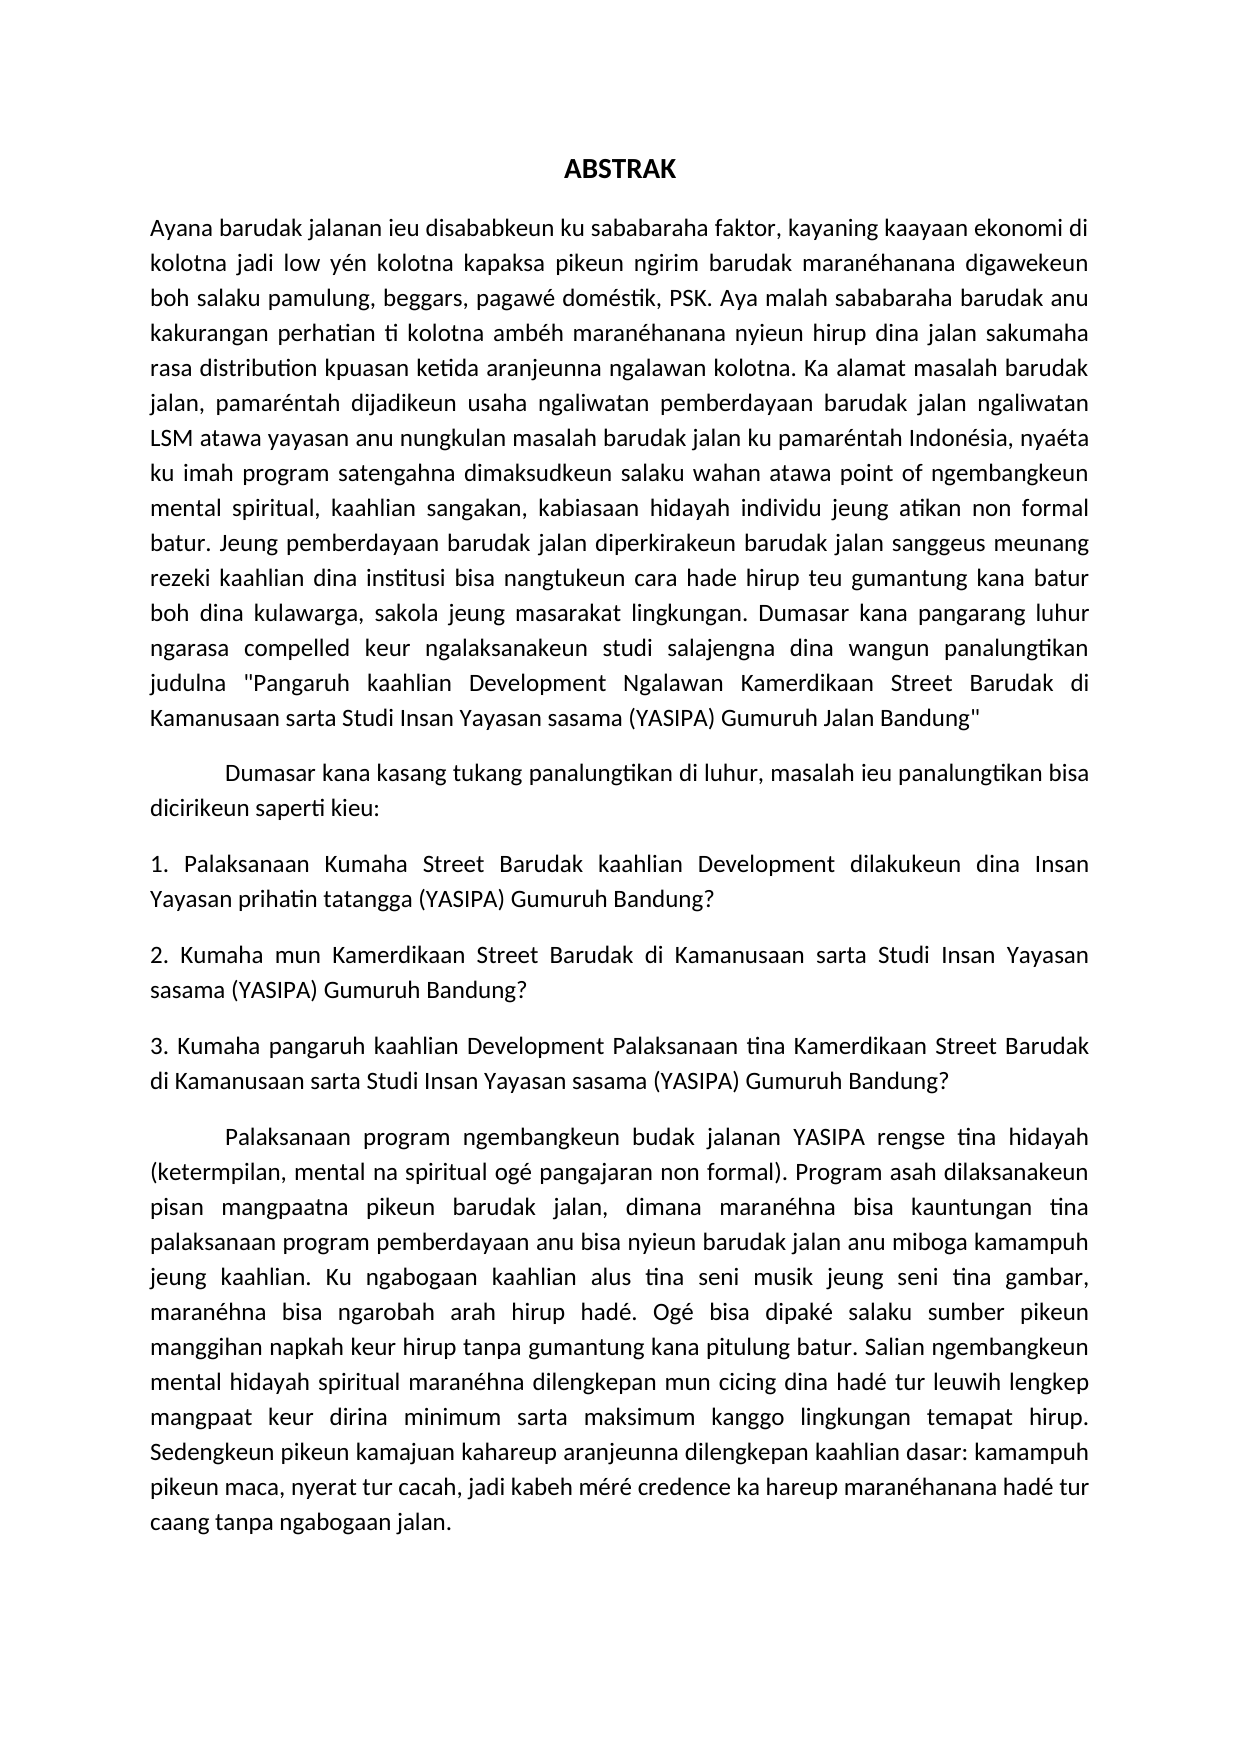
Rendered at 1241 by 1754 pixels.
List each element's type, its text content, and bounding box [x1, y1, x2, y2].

text 1. Palaksanaan Kumaha Street Barudak kaahlian Development dilakukeun dina Insan Yayasan prihatin tatangga (YASIPA) Gumuruh Bandung? [150, 848, 1090, 914]
text ABSTRAK [150, 150, 1090, 186]
text 2. Kumaha mun Kamerdikaan Street Barudak di Kamanusaan sarta Studi Insan Yayasan sasama (YASIPA) Gumuruh Bandung? [150, 939, 1090, 1005]
text Dumasar kana kasang tukang panalungtikan di luhur, masalah ieu panalungtikan bisa dicirikeun saperti kieu: [150, 758, 1090, 823]
text Palaksanaan program ngembangkeun budak jalanan YASIPA rengse tina hidayah (ketermpilan, mental na spiritual ogé pangajaran non formal). Program asah dilaksanakeun pisan mangpaatna pikeun barudak jalan, dimana maranéhna bisa kauntungan tina palaksanaan program pemberdayaan anu bisa nyieun barudak jalan anu miboga kamampuh jeung kaahlian. Ku ngabogaan kaahlian alus tina seni musik jeung seni tina gambar, maranéhna bisa ngarobah arah hirup hadé. Ogé bisa dipaké salaku sumber pikeun manggihan napkah keur hirup tanpa gumantung kana pitulung batur. Salian ngembangkeun mental hidayah spiritual maranéhna dilengkepan mun cicing dina hadé tur leuwih lengkep mangpaat keur dirina minimum sarta maksimum kanggo lingkungan temapat hirup. Sedengkeun pikeun kamajuan kahareup aranjeunna dilengkepan kaahlian dasar: kamampuh pikeun maca, nyerat tur cacah, jadi kabeh méré credence ka hareup maranéhanana hadé tur caang tanpa ngabogaan jalan. [150, 1121, 1090, 1536]
text Ayana barudak jalanan ieu disababkeun ku sababaraha faktor, kayaning kaayaan ekonomi di kolotna jadi low yén kolotna kapaksa pikeun ngirim barudak maranéhanana digawekeun boh salaku pamulung, beggars, pagawé doméstik, PSK. Aya malah sababaraha barudak anu kakurangan perhatian ti kolotna ambéh maranéhanana nyieun hirup dina jalan sakumaha rasa distribution kpuasan ketida aranjeunna ngalawan kolotna. Ka alamat masalah barudak jalan, pamaréntah dijadikeun usaha ngaliwatan pemberdayaan barudak jalan ngaliwatan LSM atawa yayasan anu nungkulan masalah barudak jalan ku pamaréntah Indonésia, nyaéta ku imah program satengahna dimaksudkeun salaku wahan atawa point of ngembangkeun mental spiritual, kaahlian sangakan, kabiasaan hidayah individu jeung atikan non formal batur. Jeung pemberdayaan barudak jalan diperkirakeun barudak jalan sanggeus meunang rezeki kaahlian dina institusi bisa nangtukeun cara hade hirup teu gumantung kana batur boh dina kulawarga, sakola jeung masarakat lingkungan. Dumasar kana pangarang luhur ngarasa compelled keur ngalaksanakeun studi salajengna dina wangun panalungtikan judulna "Pangaruh kaahlian Development Ngalawan Kamerdikaan Street Barudak di Kamanusaan sarta Studi Insan Yayasan sasama (YASIPA) Gumuruh Jalan Bandung" [150, 212, 1090, 732]
text 3. Kumaha pangaruh kaahlian Development Palaksanaan tina Kamerdikaan Street Barudak di Kamanusaan sarta Studi Insan Yayasan sasama (YASIPA) Gumuruh Bandung? [150, 1030, 1090, 1096]
